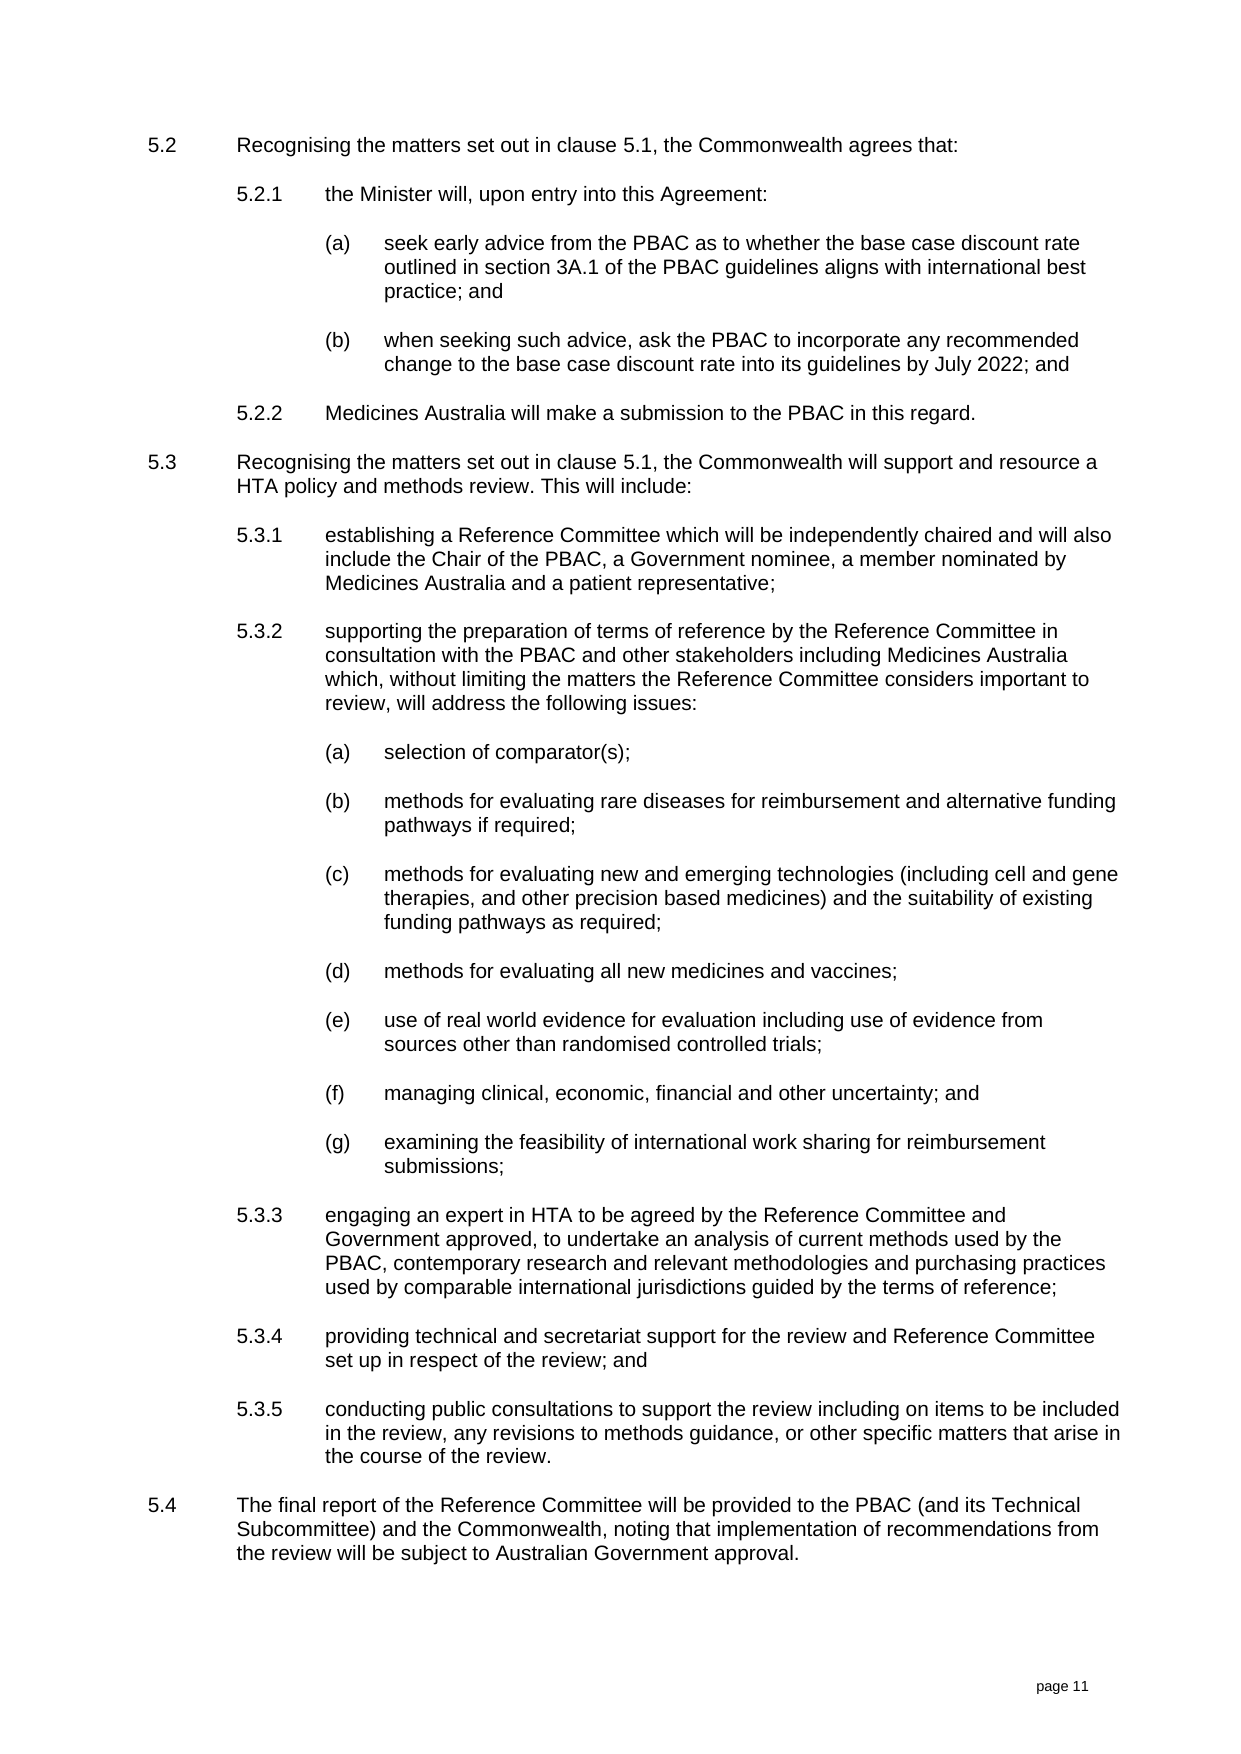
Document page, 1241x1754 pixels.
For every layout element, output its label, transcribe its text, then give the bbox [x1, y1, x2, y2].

subtitle selection of comparator(s); [325, 740, 1122, 764]
subtitle conducting public consultations to support the review including on items to be included in the review, any revisions to methods guidance, or other specific matters that arise in the course of the review. [236, 1396, 1122, 1468]
subtitle seek early advice from the PBAC as to whether the base case discount rate outlined in section 3A.1 of the PBAC guidelines aligns with international best practice; and [325, 231, 1122, 303]
subtitle providing technical and secretariat support for the review and Reference Committee set up in respect of the review; and [236, 1323, 1122, 1371]
subtitle supporting the preparation of terms of reference by the Reference Committee in consultation with the PBAC and other stakeholders including Medicines Australia which, without limiting the matters the Reference Committee considers important to review, will address the following issues: [236, 619, 1122, 715]
subtitle methods for evaluating all new medicines and vaccines; [325, 959, 1122, 983]
subtitle The final report of the Reference Committee will be provided to the PBAC (and its Technical Subcommittee) and the Commonwealth, noting that implementation of recommendations from the review will be subject to Australian Government approval. [148, 1493, 1122, 1565]
subtitle when seeking such advice, ask the PBAC to incorporate any recommended change to the base case discount rate into its guidelines by July 2022; and [325, 328, 1122, 376]
subtitle engaging an expert in HTA to be agreed by the Reference Committee and Government approved, to undertake an analysis of current methods used by the PBAC, contemporary research and relevant methodologies and purchasing practices used by comparable international jurisdictions guided by the terms of reference; [236, 1203, 1122, 1298]
subtitle managing clinical, economic, financial and other uncertainty; and [325, 1081, 1122, 1105]
subtitle the Minister will, upon entry into this Agreement: [236, 182, 1122, 206]
subtitle Recognising the matters set out in clause 5.1, the Commonwealth will support and resource a HTA policy and methods review. This will include: [148, 449, 1122, 497]
subtitle establishing a Reference Committee which will be independently chaired and will also include the Chair of the PBAC, a Government nominee, a member nominated by Medicines Australia and a patient representative; [236, 522, 1122, 594]
subtitle use of real world evidence for evaluation including use of evidence from sources other than randomised controlled trials; [325, 1008, 1122, 1056]
subtitle Medicines Australia will make a submission to the PBAC in this regard. [236, 401, 1122, 424]
subtitle methods for evaluating rare diseases for reimbursement and alternative funding pathways if required; [325, 789, 1122, 837]
subtitle methods for evaluating new and emerging technologies (including cell and gene therapies, and other precision based medicines) and the suitability of existing funding pathways as required; [325, 862, 1122, 934]
subtitle examining the feasibility of international work sharing for reimbursement submissions; [325, 1130, 1122, 1178]
subtitle Recognising the matters set out in clause 5.1, the Commonwealth agrees that: [148, 133, 1122, 157]
